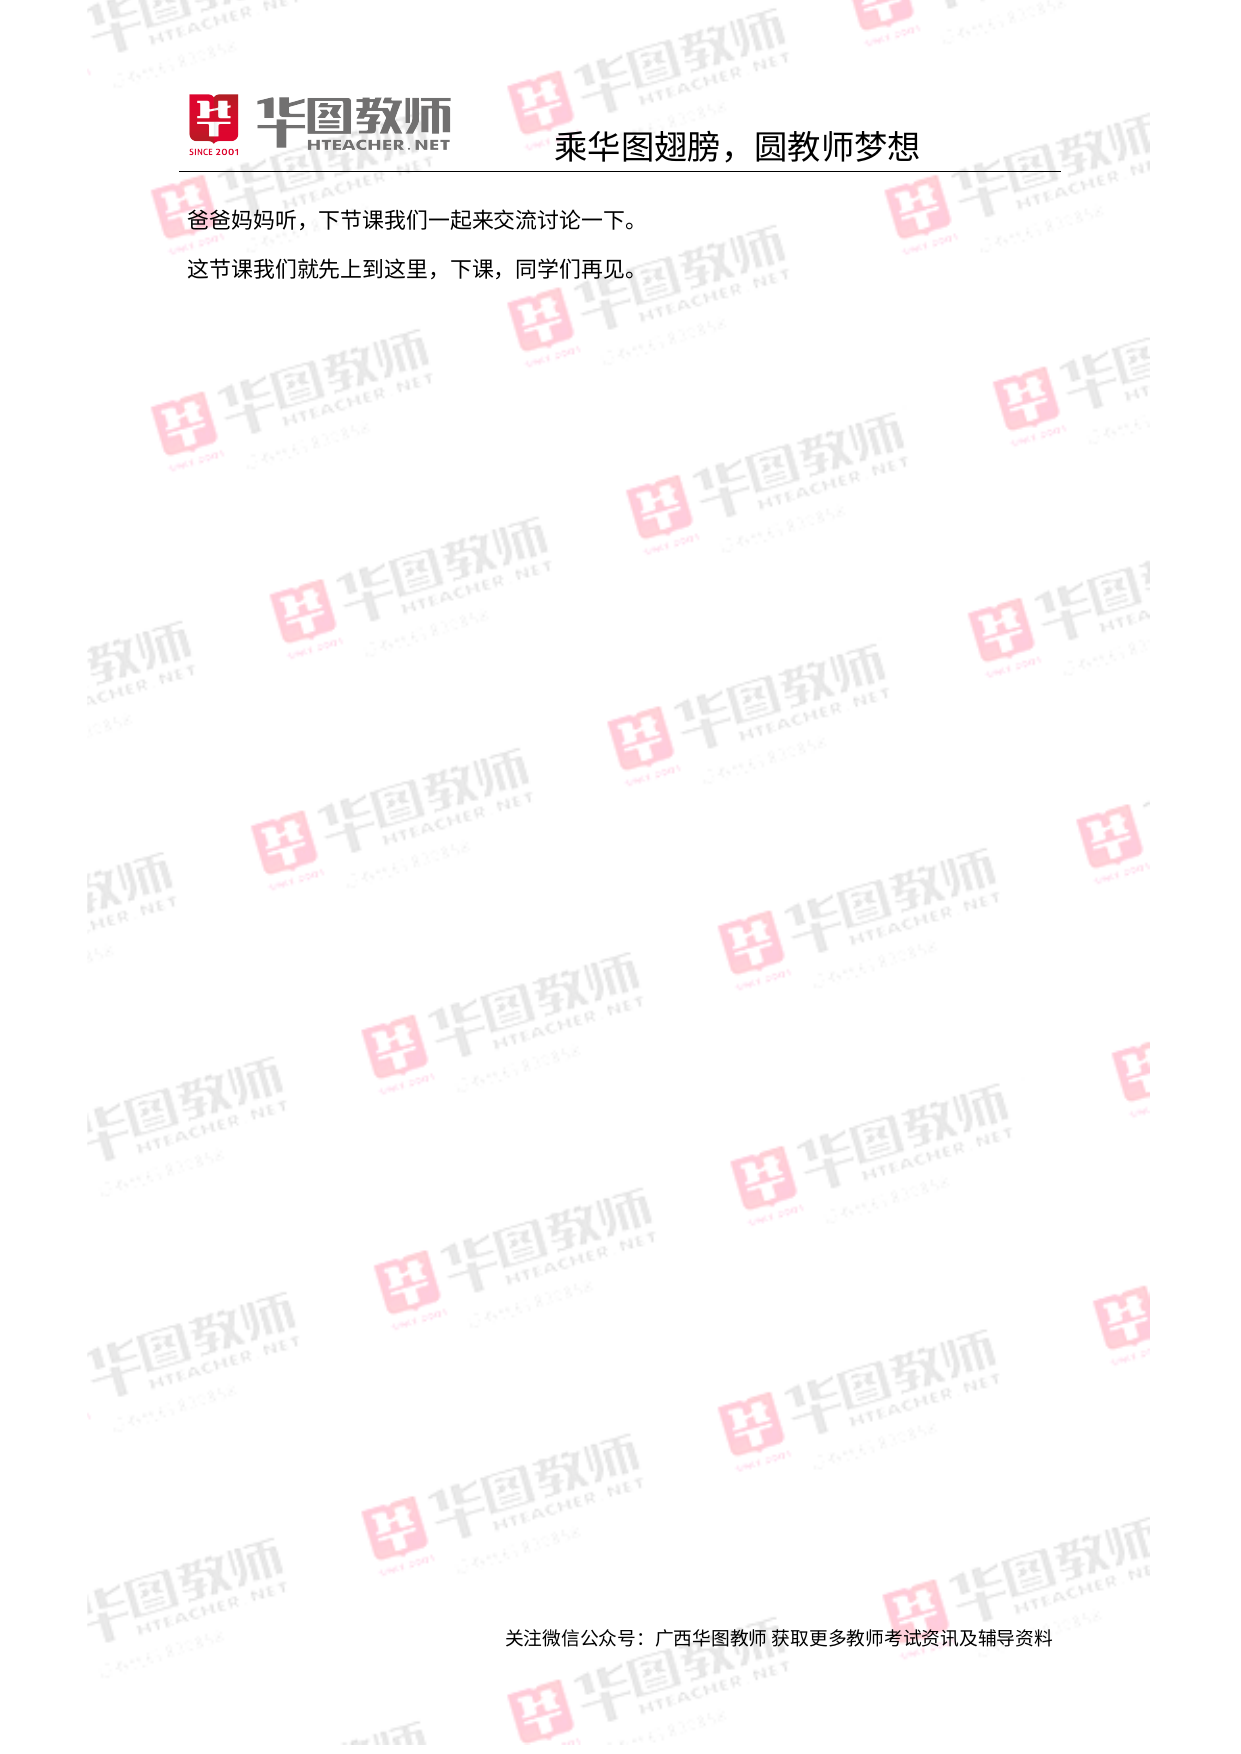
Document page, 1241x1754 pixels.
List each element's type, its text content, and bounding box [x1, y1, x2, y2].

picture [187, 90, 453, 160]
text 这节课我们就先上到这里，下课，同学们再见。 [187, 251, 1053, 284]
text 师：同学们回家之后呢，将昨天调查的结果用自己喜欢的验算的方法来验算一下，并讲给爸爸妈妈听，下节课我们一起来交流讨论一下。 [187, 203, 1053, 235]
